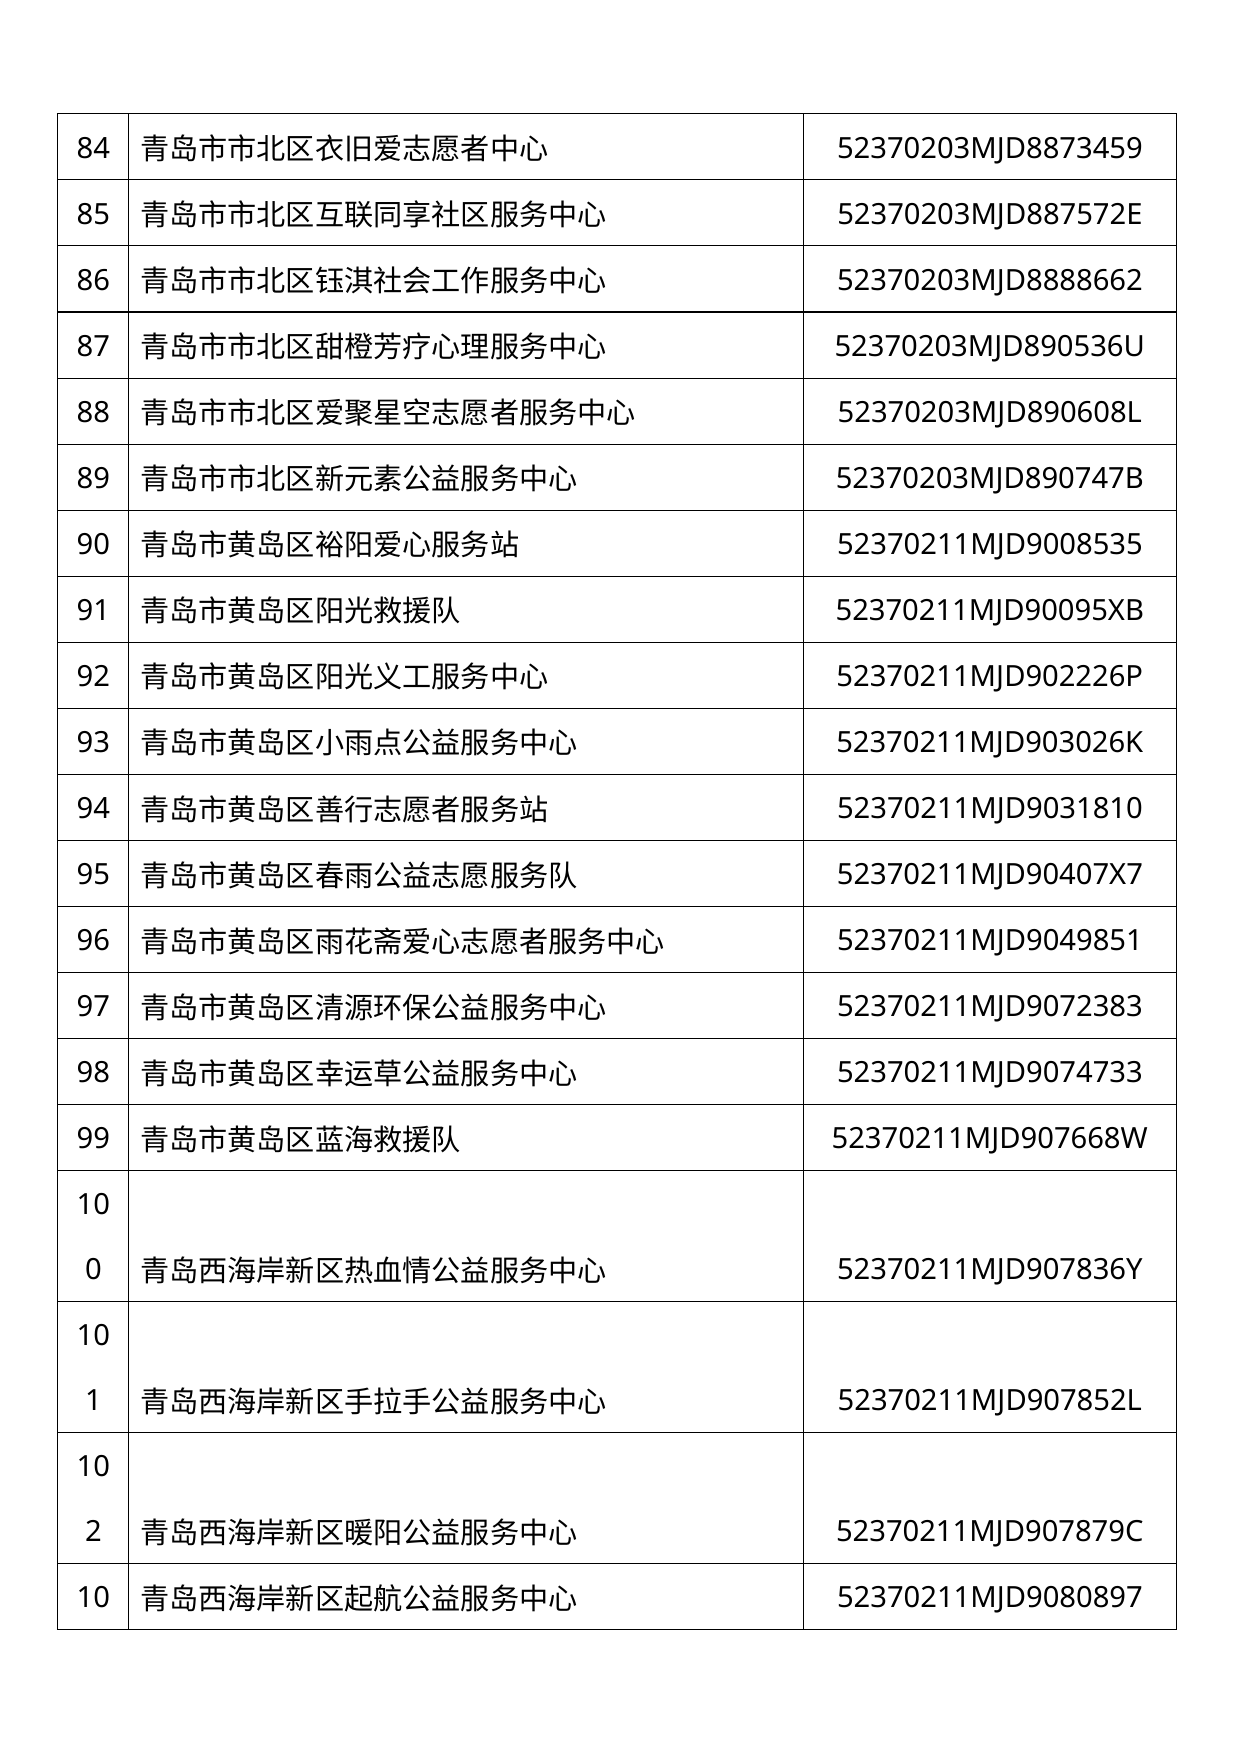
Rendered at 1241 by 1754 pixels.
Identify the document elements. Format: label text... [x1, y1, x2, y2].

table_cell 52370203MJD8888662 [804, 246, 1176, 311]
table_cell 52370211MJD903026K [804, 709, 1176, 774]
table_cell 青岛市市北区爱聚星空志愿者服务中心 [129, 379, 803, 443]
table_cell 94 [58, 775, 128, 840]
table_cell 52370211MJD907879C [804, 1433, 1176, 1563]
table_cell 52370203MJD890747B [804, 445, 1176, 509]
table_cell 青岛西海岸新区热血情公益服务中心 [129, 1171, 803, 1301]
table_cell 52370211MJD90407X7 [804, 841, 1176, 906]
table_cell 86 [58, 246, 128, 311]
table_cell 98 [58, 1039, 128, 1104]
table_cell 91 [58, 577, 128, 642]
table_cell 99 [58, 1105, 128, 1170]
table_cell 100 [58, 1171, 128, 1301]
table_cell 89 [58, 445, 128, 509]
table_cell 青岛市黄岛区幸运草公益服务中心 [129, 1039, 803, 1104]
table_cell 52370211MJD9049851 [804, 907, 1176, 972]
table_cell 102 [58, 1433, 128, 1563]
table_cell 52370211MJD9008535 [804, 511, 1176, 576]
table_cell 84 [58, 114, 128, 179]
table_cell 87 [58, 313, 128, 377]
table_cell 96 [58, 907, 128, 972]
table_cell 92 [58, 643, 128, 708]
table_cell 95 [58, 841, 128, 906]
table_cell 青岛市黄岛区阳光救援队 [129, 577, 803, 642]
table_cell 青岛市黄岛区阳光义工服务中心 [129, 643, 803, 708]
table_cell 青岛市市北区互联同享社区服务中心 [129, 180, 803, 245]
table_cell 52370211MJD907836Y [804, 1171, 1176, 1301]
table_cell 52370211MJD9072383 [804, 973, 1176, 1038]
table_cell 青岛市黄岛区雨花斋爱心志愿者服务中心 [129, 907, 803, 972]
table_cell 52370203MJD890536U [804, 313, 1176, 377]
table_cell 52370211MJD9074733 [804, 1039, 1176, 1104]
table_cell 52370211MJD907668W [804, 1105, 1176, 1170]
table_cell 103 [58, 1564, 128, 1629]
table_cell 青岛西海岸新区起航公益服务中心 [129, 1564, 803, 1629]
table_cell 88 [58, 379, 128, 443]
table_cell 青岛市黄岛区善行志愿者服务站 [129, 775, 803, 840]
table_cell 青岛市市北区衣旧爱志愿者中心 [129, 114, 803, 179]
table_cell 85 [58, 180, 128, 245]
table_cell 青岛西海岸新区手拉手公益服务中心 [129, 1302, 803, 1432]
table_cell 52370203MJD890608L [804, 379, 1176, 443]
table_cell 52370211MJD9031810 [804, 775, 1176, 840]
table_cell 青岛市黄岛区小雨点公益服务中心 [129, 709, 803, 774]
table_cell 青岛西海岸新区暖阳公益服务中心 [129, 1433, 803, 1563]
table_cell 97 [58, 973, 128, 1038]
table_cell 52370211MJD902226P [804, 643, 1176, 708]
table_cell 52370211MJD9080897 [804, 1564, 1176, 1629]
table_cell 52370211MJD907852L [804, 1302, 1176, 1432]
table_cell 青岛市市北区钰淇社会工作服务中心 [129, 246, 803, 311]
table_cell 101 [58, 1302, 128, 1432]
table_cell 青岛市市北区甜橙芳疗心理服务中心 [129, 313, 803, 377]
table_cell 青岛市市北区新元素公益服务中心 [129, 445, 803, 509]
table_cell 90 [58, 511, 128, 576]
table_cell 青岛市黄岛区春雨公益志愿服务队 [129, 841, 803, 906]
table_cell 52370203MJD8873459 [804, 114, 1176, 179]
table_cell 52370203MJD887572E [804, 180, 1176, 245]
table_cell 52370211MJD90095XB [804, 577, 1176, 642]
table_cell 青岛市黄岛区蓝海救援队 [129, 1105, 803, 1170]
table_cell 青岛市黄岛区清源环保公益服务中心 [129, 973, 803, 1038]
table_cell 93 [58, 709, 128, 774]
table_cell 青岛市黄岛区裕阳爱心服务站 [129, 511, 803, 576]
